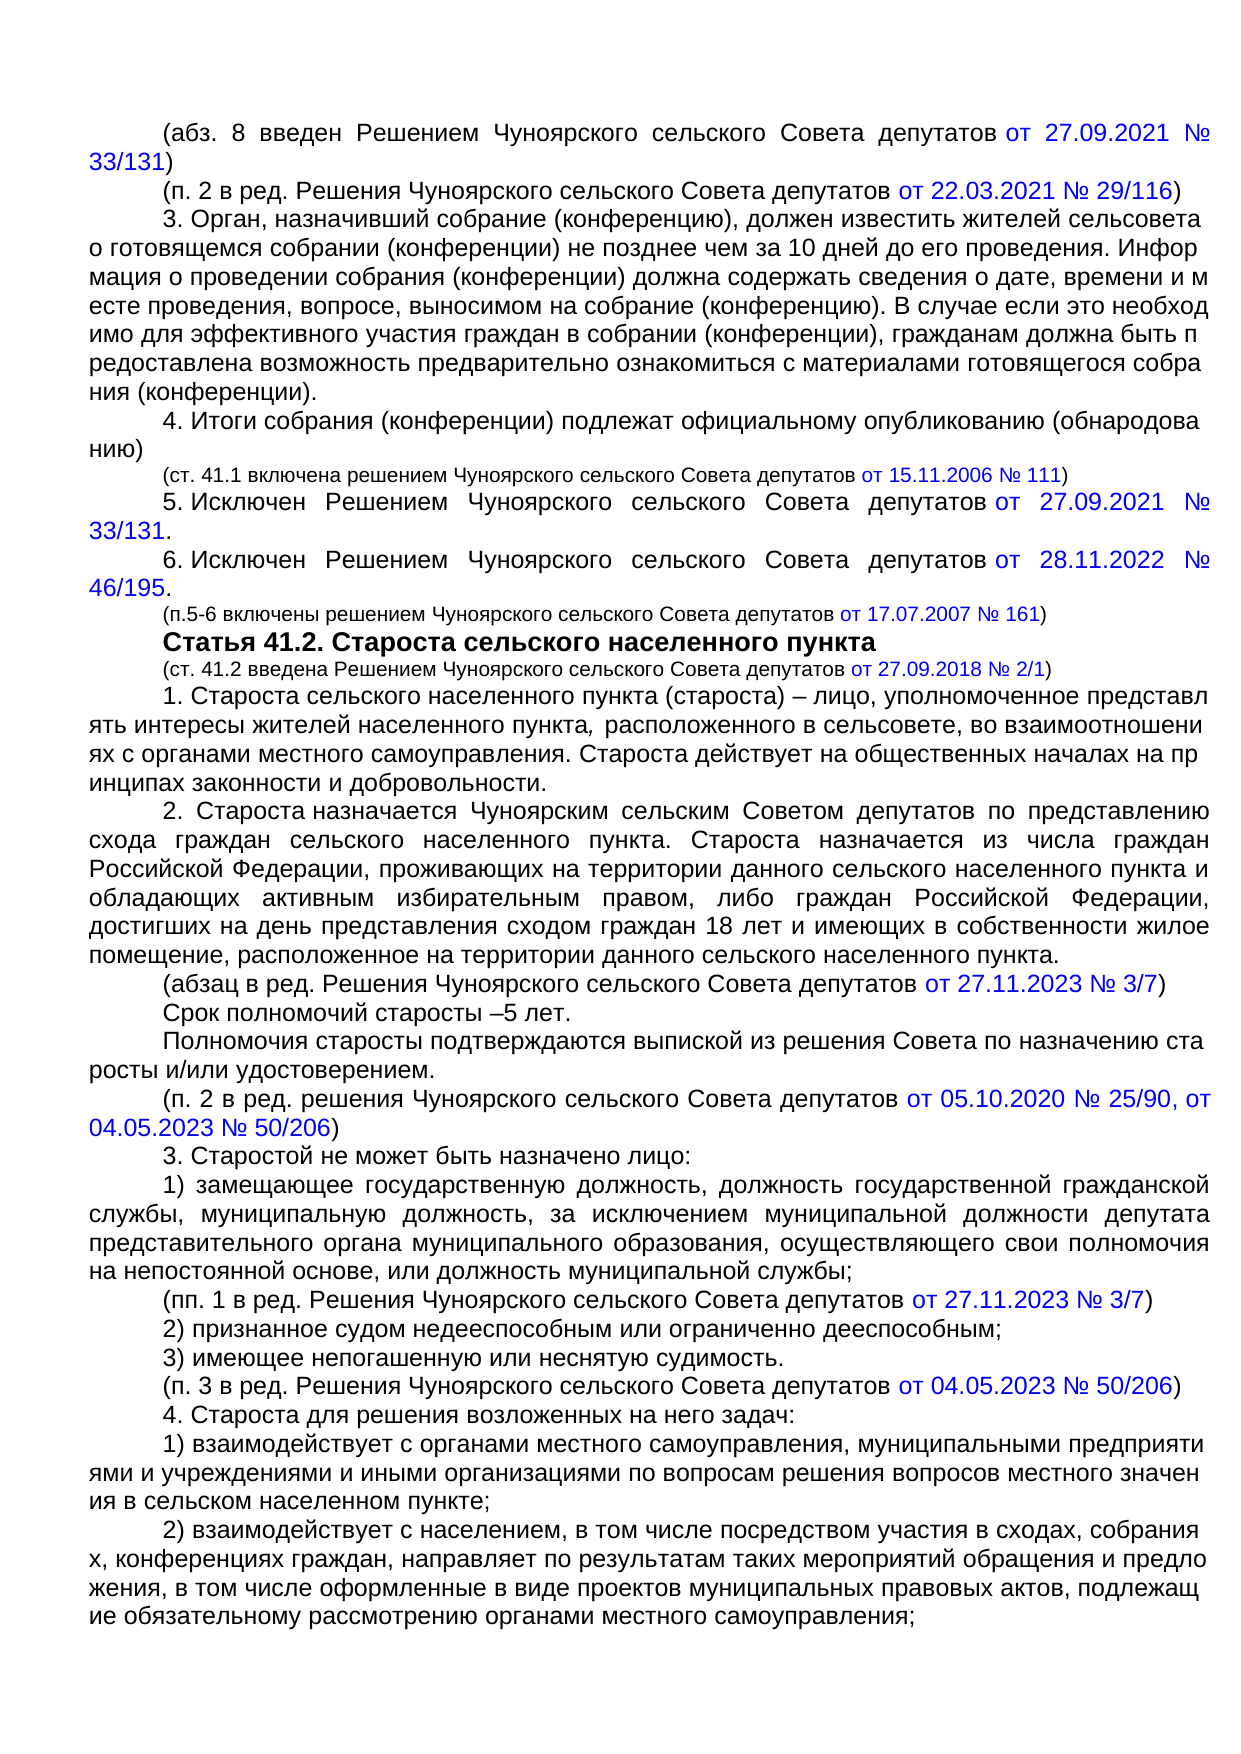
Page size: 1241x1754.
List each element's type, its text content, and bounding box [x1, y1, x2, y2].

text 1) взаимодействует с органами местного самоуправления, муниципальными предприятиями и учреждениями и иными организациями по вопросам решения вопросов местного значения в сельском населенном пункте; [89, 1429, 1211, 1515]
text (абзац в ред. Решения Чуноярского сельского Совета депутатов от 27.11.2023 № 3/7) [89, 969, 1211, 997]
text (абз. 8 введен Решением Чуноярского сельского Совета депутатов от 27.09.2021 № 33/131) [89, 118, 1211, 176]
text 2) взаимодействует с населением, в том числе посредством участия в сходах, собраниях, конференциях граждан, направляет по результатам таких мероприятий обращения и предложения, в том числе оформленные в виде проектов муниципальных правовых актов, подлежащие обязательному рассмотрению органами местного самоуправления; [89, 1515, 1211, 1630]
text 2. Староста назначается Чуноярским сельским Советом депутатов по представлению схода граждан сельского населенного пункта. Староста назначается из числа граждан Российской Федерации, проживающих на территории данного сельского населенного пункта и обладающих активным избирательным правом, либо граждан Российской Федерации, достигших на день представления сходом граждан 18 лет и имеющих в собственности жилое помещение, расположенное на территории данного сельского населенного пункта. [89, 796, 1211, 969]
text (п. 3 в ред. Решения Чуноярского сельского Совета депутатов от 04.05.2023 № 50/206) [89, 1371, 1211, 1400]
text 1. Староста сельского населенного пункта (староста) – лицо, уполномоченное представлять интересы жителей населенного пункта, расположенного в сельсовете, во взаимоотношениях с органами местного самоуправления. Староста действует на общественных началах на принципах законности и добровольности. [89, 681, 1211, 796]
text Срок полномочий старосты –5 лет. [89, 997, 1211, 1026]
text (п.5-6 включены решением Чуноярского сельского Совета депутатов от 17.07.2007 № 161) [89, 602, 1211, 626]
text (ст. 41.1 включена решением Чуноярского сельского Совета депутатов от 15.11.2006 № 111) [89, 463, 1211, 487]
text (п. 2 в ред. решения Чуноярского сельского Совета депутатов от 05.10.2020 № 25/90, от 04.05.2023 № 50/206) [89, 1084, 1211, 1141]
text 1) замещающее государственную должность, должность государственной гражданской службы, муниципальную должность, за исключением муниципальной должности депутата представительного органа муниципального образования, осуществляющего свои полномочия на непостоянной основе, или должность муниципальной службы; [89, 1170, 1211, 1285]
text Статья 41.2. Староста сельского населенного пункта [89, 626, 1211, 657]
text 4. Староста для решения возложенных на него задач: [89, 1400, 1211, 1429]
text Полномочия старосты подтверждаются выпиской из решения Совета по назначению старосты и/или удостоверением. [89, 1026, 1211, 1084]
text (п. 2 в ред. Решения Чуноярского сельского Совета депутатов от 22.03.2021 № 29/116) [89, 176, 1211, 204]
text 3. Орган, назначивший собрание (конференцию), должен известить жителей сельсовета о готовящемся собрании (конференции) не позднее чем за 10 дней до его проведения. Информация о проведении собрания (конференции) должна содержать сведения о дате, времени и месте проведения, вопросе, выносимом на собрание (конференцию). В случае если это необходимо для эффективного участия граждан в собрании (конференции), гражданам должна быть предоставлена возможность предварительно ознакомиться с материалами готовящегося собрания (конференции). [89, 204, 1211, 406]
text 2) признанное судом недееспособным или ограниченно дееспособным; [89, 1314, 1211, 1342]
text 4. Итоги собрания (конференции) подлежат официальному опубликованию (обнародованию) [89, 406, 1211, 463]
text 6. Исключен Решением Чуноярского сельского Совета депутатов от 28.11.2022 № 46/195. [89, 544, 1211, 602]
text 3) имеющее непогашенную или неснятую судимость. [89, 1342, 1211, 1371]
text 5. Исключен Решением Чуноярского сельского Совета депутатов от 27.09.2021 № 33/131. [89, 487, 1211, 544]
text (пп. 1 в ред. Решения Чуноярского сельского Совета депутатов от 27.11.2023 № 3/7) [89, 1285, 1211, 1314]
text (ст. 41.2 введена Решением Чуноярского сельского Совета депутатов от 27.09.2018 № 2/1) [89, 657, 1211, 681]
text 3. Старостой не может быть назначено лицо: [89, 1141, 1211, 1170]
